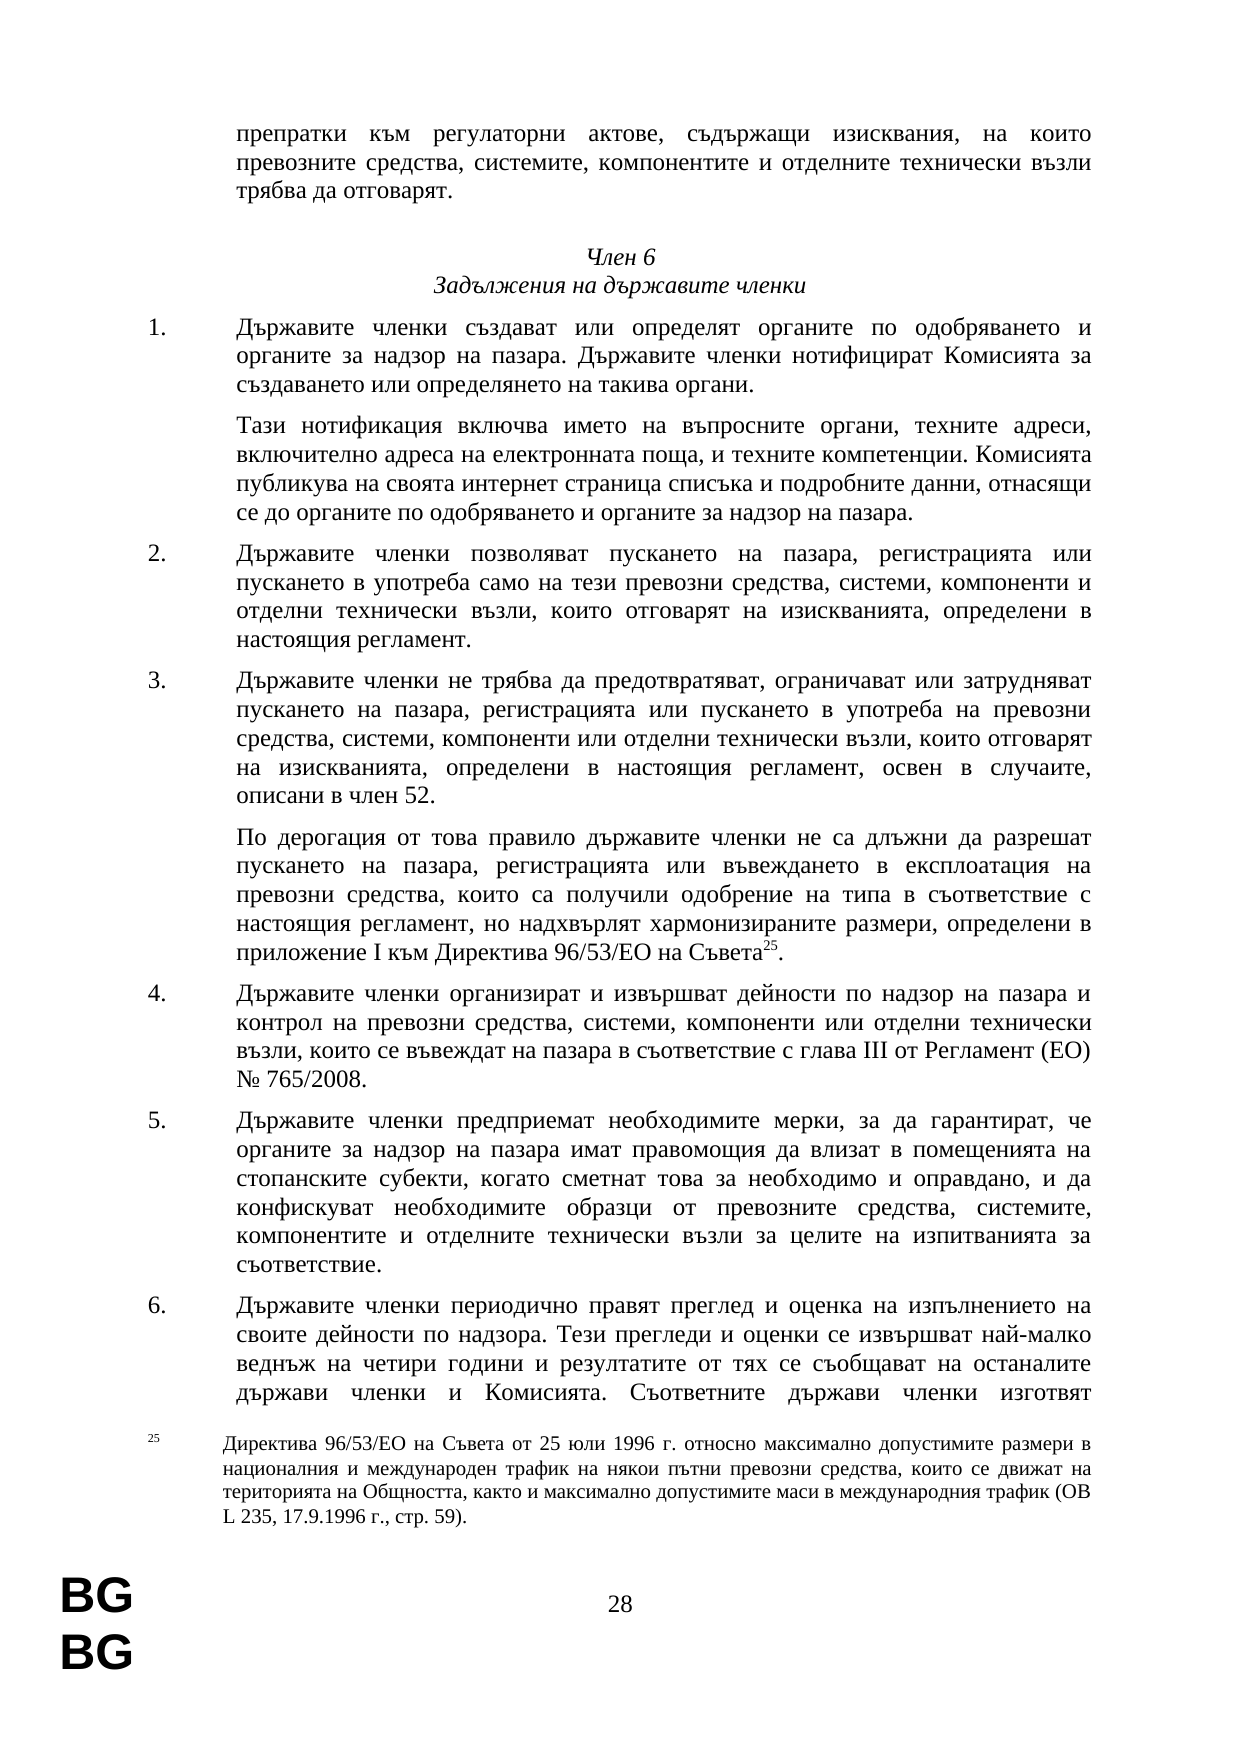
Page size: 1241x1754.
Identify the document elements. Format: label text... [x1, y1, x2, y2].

text 3. Държавите членки не трябва да предотвратяват, ограничават или затрудняват пускането на пазара, регистрацията или пускането в употреба на превозни средства, системи, компоненти или отделни технически възли, които отговарят на изискванията, определени в настоящия регламент, освен в случаите, описани в член 52. [148, 666, 1092, 809]
text По дерогация от това правило държавите членки не са длъжни да разрешат пускането на пазара, регистрацията или въвеждането в експлоатация на превозни средства, които са получили одобрение на типа в съответствие с настоящия регламент, но надхвърлят хармонизираните размери, определени в приложение I към Директива 96/53/ЕО на Съвета. [236, 822, 1092, 966]
text Тази нотификация включва името на въпросните органи, техните адреси, включително адреса на електронната поща, и техните компетенции. Комисията публикува на своята интернет страница списъка и подробните данни, отнасящи се до органите по одобряването и органите за надзор на пазара. [236, 411, 1092, 526]
text 1. Държавите членки създават или определят органите по одобряването и органите за надзор на пазара. Държавите членки нотифицират Комисията за създаването или определянето на такива органи. [148, 312, 1092, 398]
text Член 6 Задължения на държавите членки [148, 242, 1092, 299]
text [148, 118, 1092, 204]
text 5. Държавите членки предприемат необходимите мерки, за да гарантират, че органите за надзор на пазара имат правомощия да влизат в помещенията на стопанските субекти, когато сметнат това за необходимо и оправдано, и да конфискуват необходимите образци от превозните средства, системите, компонентите и отделните технически възли за целите на изпитванията за съответствие. [148, 1106, 1092, 1278]
text 4. Държавите членки организират и извършват дейности по надзор на пазара и контрол на превозни средства, системи, компоненти или отделни технически възли, които се въвеждат на пазара в съответствие с глава III от Регламент (ЕО) № 765/2008. [148, 978, 1092, 1093]
text 2. Държавите членки позволяват пускането на пазара, регистрацията или пускането в употреба само на тези превозни средства, системи, компоненти и отделни технически възли, които отговарят на изискванията, определени в настоящия регламент. [148, 538, 1092, 653]
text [148, 1291, 1092, 1406]
